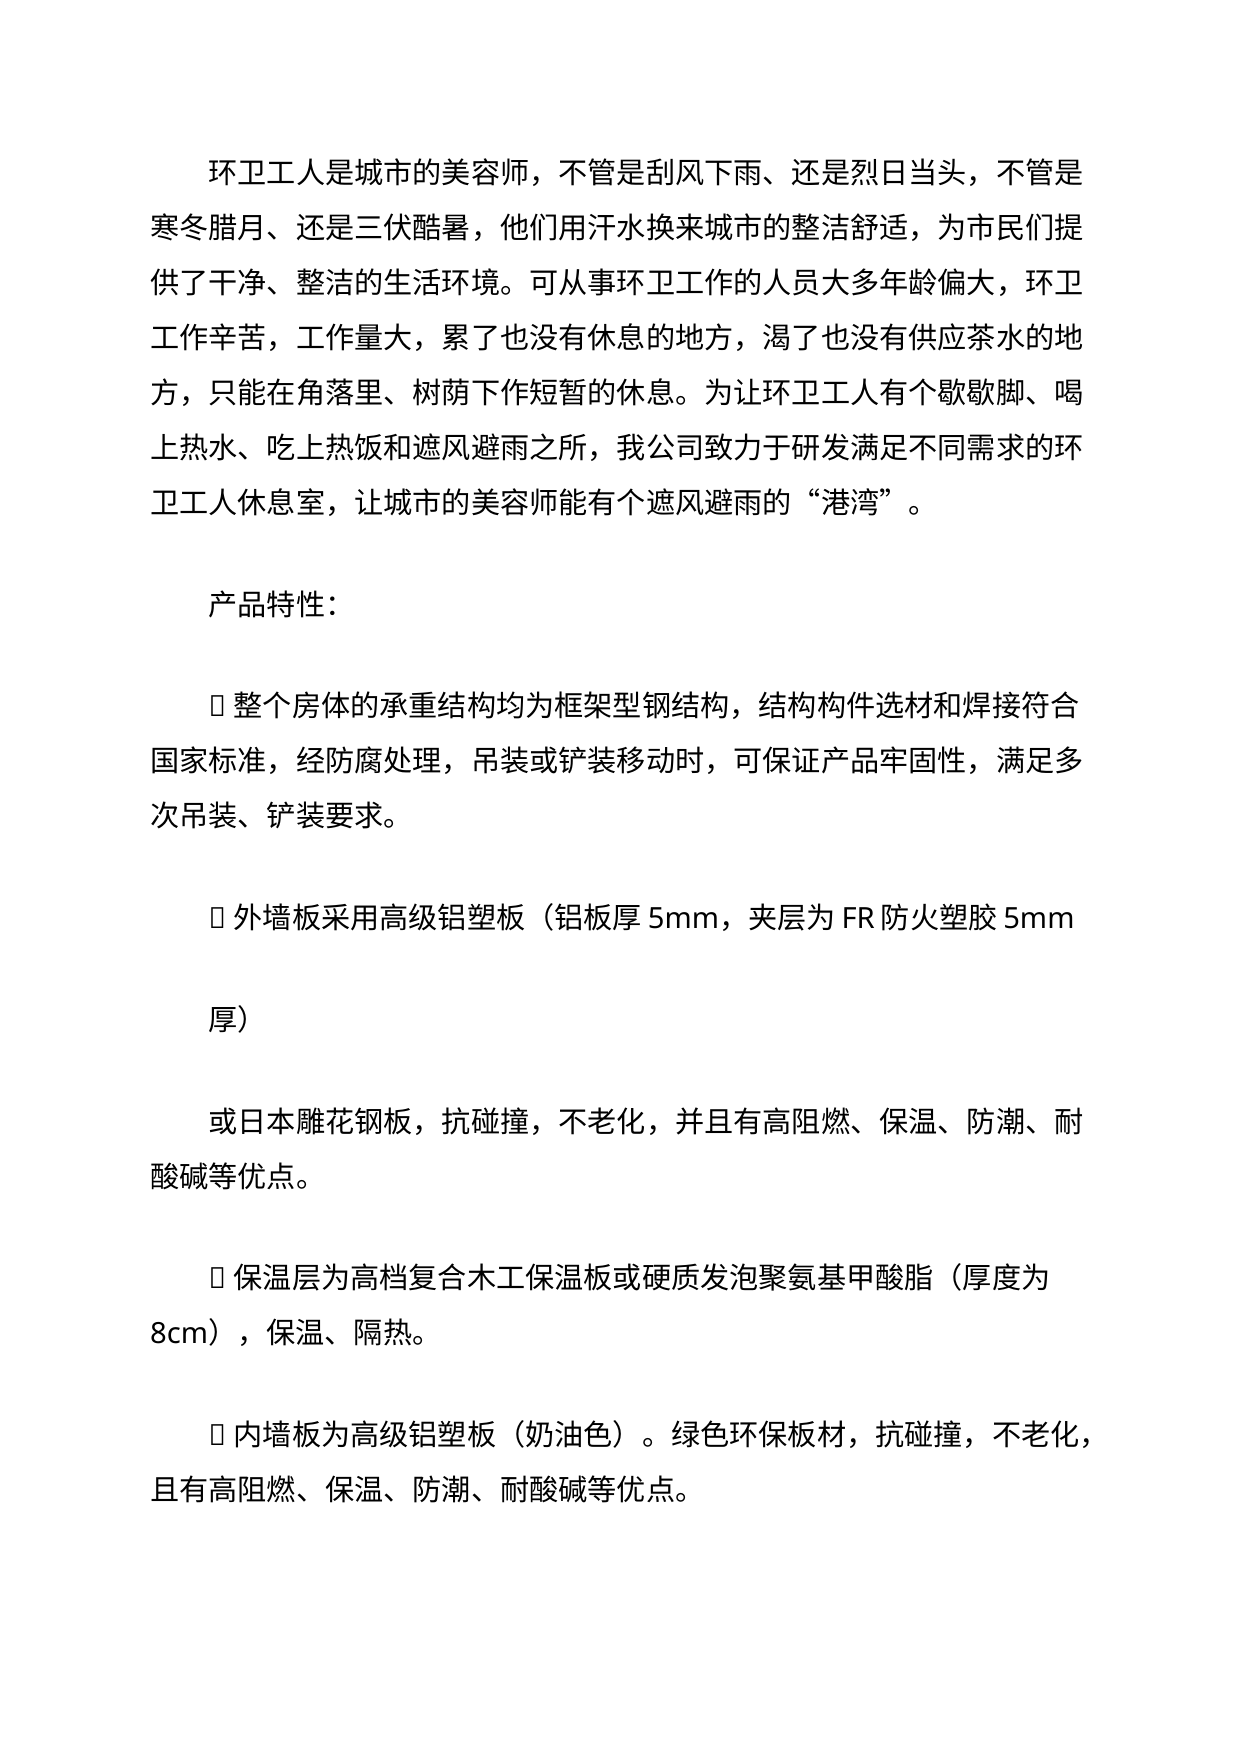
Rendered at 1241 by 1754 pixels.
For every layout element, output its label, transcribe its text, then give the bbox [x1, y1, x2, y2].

text  外墙板采用高级铝塑板（铝板厚5mm，夹层为FR防火塑胶5mm [150, 894, 1090, 937]
text  内墙板为高级铝塑板（奶油色）。绿色环保板材，抗碰撞，不老化，且有高阻燃、保温、防潮、耐酸碱等优点。 [150, 1412, 1090, 1509]
text 产品特性： [150, 581, 1090, 623]
text 环卫工人是城市的美容师，不管是刮风下雨、还是烈日当头，不管是寒冬腊月、还是三伏酷暑，他们用汗水换来城市的整洁舒适，为市民们提供了干净、整洁的生活环境。可从事环卫工作的人员大多年龄偏大，环卫工作辛苦，工作量大，累了也没有休息的地方，渴了也没有供应茶水的地方，只能在角落里、树荫下作短暂的休息。为让环卫工人有个歇歇脚、喝上热水、吃上热饭和遮风避雨之所，我公司致力于研发满足不同需求的环卫工人休息室，让城市的美容师能有个遮风避雨的“港湾”。 [150, 150, 1090, 522]
text  保温层为高档复合木工保温板或硬质发泡聚氨基甲酸脂（厚度为8cm），保温、隔热。 [150, 1255, 1090, 1352]
text 或日本雕花钢板，抗碰撞，不老化，并且有高阻燃、保温、防潮、耐酸碱等优点。 [150, 1098, 1090, 1196]
text  整个房体的承重结构均为框架型钢结构，结构构件选材和焊接符合国家标准，经防腐处理，吊装或铲装移动时，可保证产品牢固性，满足多次吊装、铲装要求。 [150, 683, 1090, 835]
text 厚） [150, 997, 1090, 1039]
